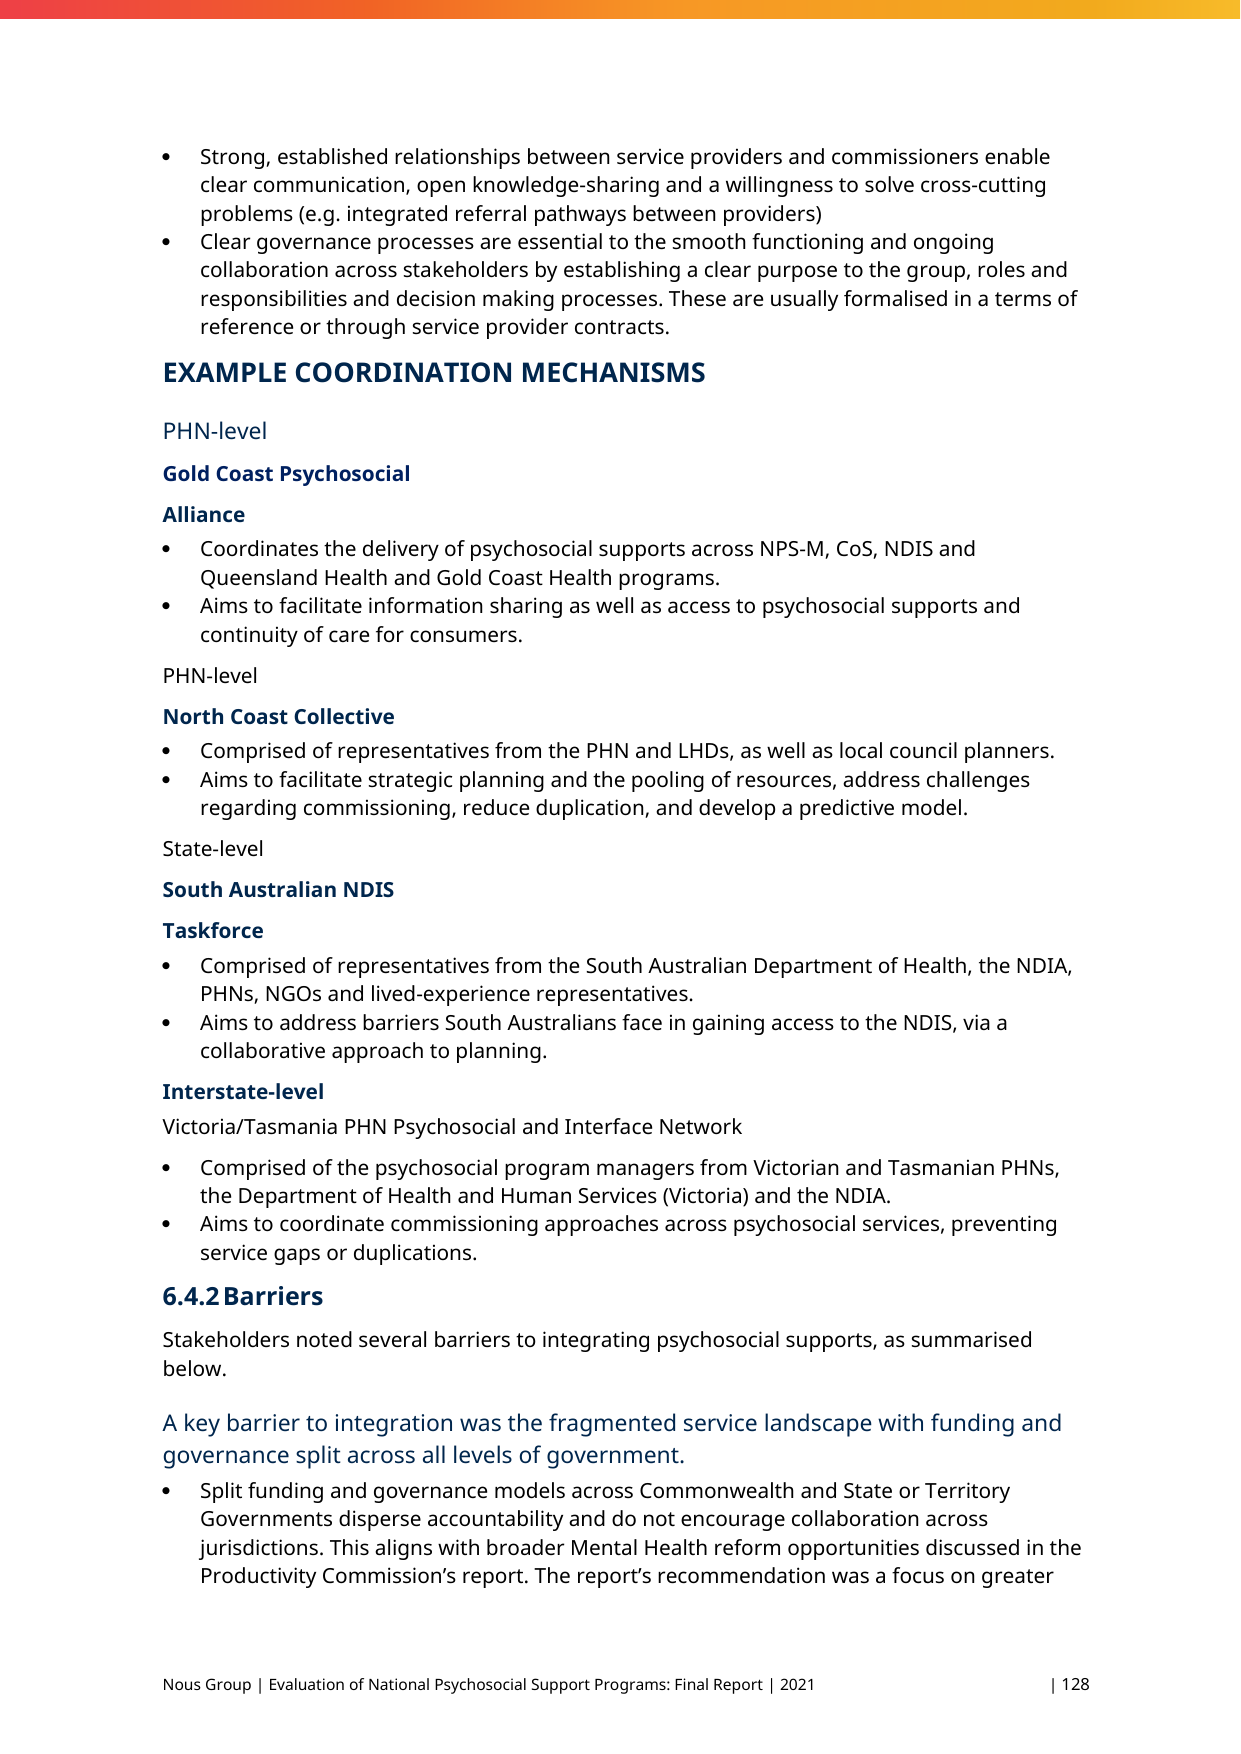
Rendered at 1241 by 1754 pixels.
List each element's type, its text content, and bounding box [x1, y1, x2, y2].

subtitle Interstate-level [162, 1077, 1092, 1106]
list Aims to coordinate commissioning approaches across psychosocial services, preventing service gaps or duplications. [162, 1209, 1092, 1266]
subtitle Gold Coast Psychosocial [162, 459, 1092, 487]
picture [0, 0, 1241, 19]
subtitle North Coast Collective [162, 702, 1092, 730]
subtitle Taskforce [162, 916, 1092, 944]
list Comprised of representatives from the South Australian Department of Health, the NDIA, PHNs, NGOs and lived-experience representatives. [162, 951, 1092, 1008]
subtitle Barriers [162, 1279, 1092, 1313]
list Aims to facilitate strategic planning and the pooling of resources, address challenges regarding commissioning, reduce duplication, and develop a predictive model. [162, 765, 1092, 822]
list Aims to address barriers South Australians face in gaining access to the NDIS, via a collaborative approach to planning. [162, 1008, 1092, 1064]
subtitle EXAMPLE COORDINATION MECHANISMS [162, 353, 1092, 390]
list Strong, established relationships between service providers and commissioners enable clear communication, open knowledge-sharing and a willingness to solve cross-cutting problems (e.g. integrated referral pathways between providers) [162, 142, 1092, 227]
list Comprised of representatives from the PHN and LHDs, as well as local council planners. [162, 736, 1092, 765]
subtitle Alliance [162, 500, 1092, 528]
list Clear governance processes are essential to the smooth functioning and ongoing collaboration across stakeholders by establishing a clear purpose to the group, roles and responsibilities and decision making processes. These are usually formalised in a terms of reference or through service provider contracts. [162, 227, 1092, 341]
list Aims to facilitate information sharing as well as access to psychosocial supports and continuity of care for consumers. [162, 591, 1092, 648]
text State-level [162, 834, 1092, 863]
list Coordinates the delivery of psychosocial supports across NPS-M, CoS, NDIS and Queensland Health and Gold Coast Health programs. [162, 534, 1092, 591]
subtitle PHN-level [162, 415, 1092, 446]
text PHN-level [162, 661, 1092, 689]
list Comprised of the psychosocial program managers from Victorian and Tasmanian PHNs, the Department of Health and Human Services (Victoria) and the NDIA. [162, 1153, 1092, 1209]
text Stakeholders noted several barriers to integrating psychosocial supports, as summarised below. [162, 1326, 1092, 1382]
subtitle A key barrier to integration was the fragmented service landscape with funding and governance split across all levels of government. [162, 1407, 1092, 1470]
subtitle South Australian NDIS [162, 875, 1092, 904]
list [162, 1476, 1092, 1590]
text Victoria/Tasmania PHN Psychosocial and Interface Network [162, 1112, 1092, 1140]
